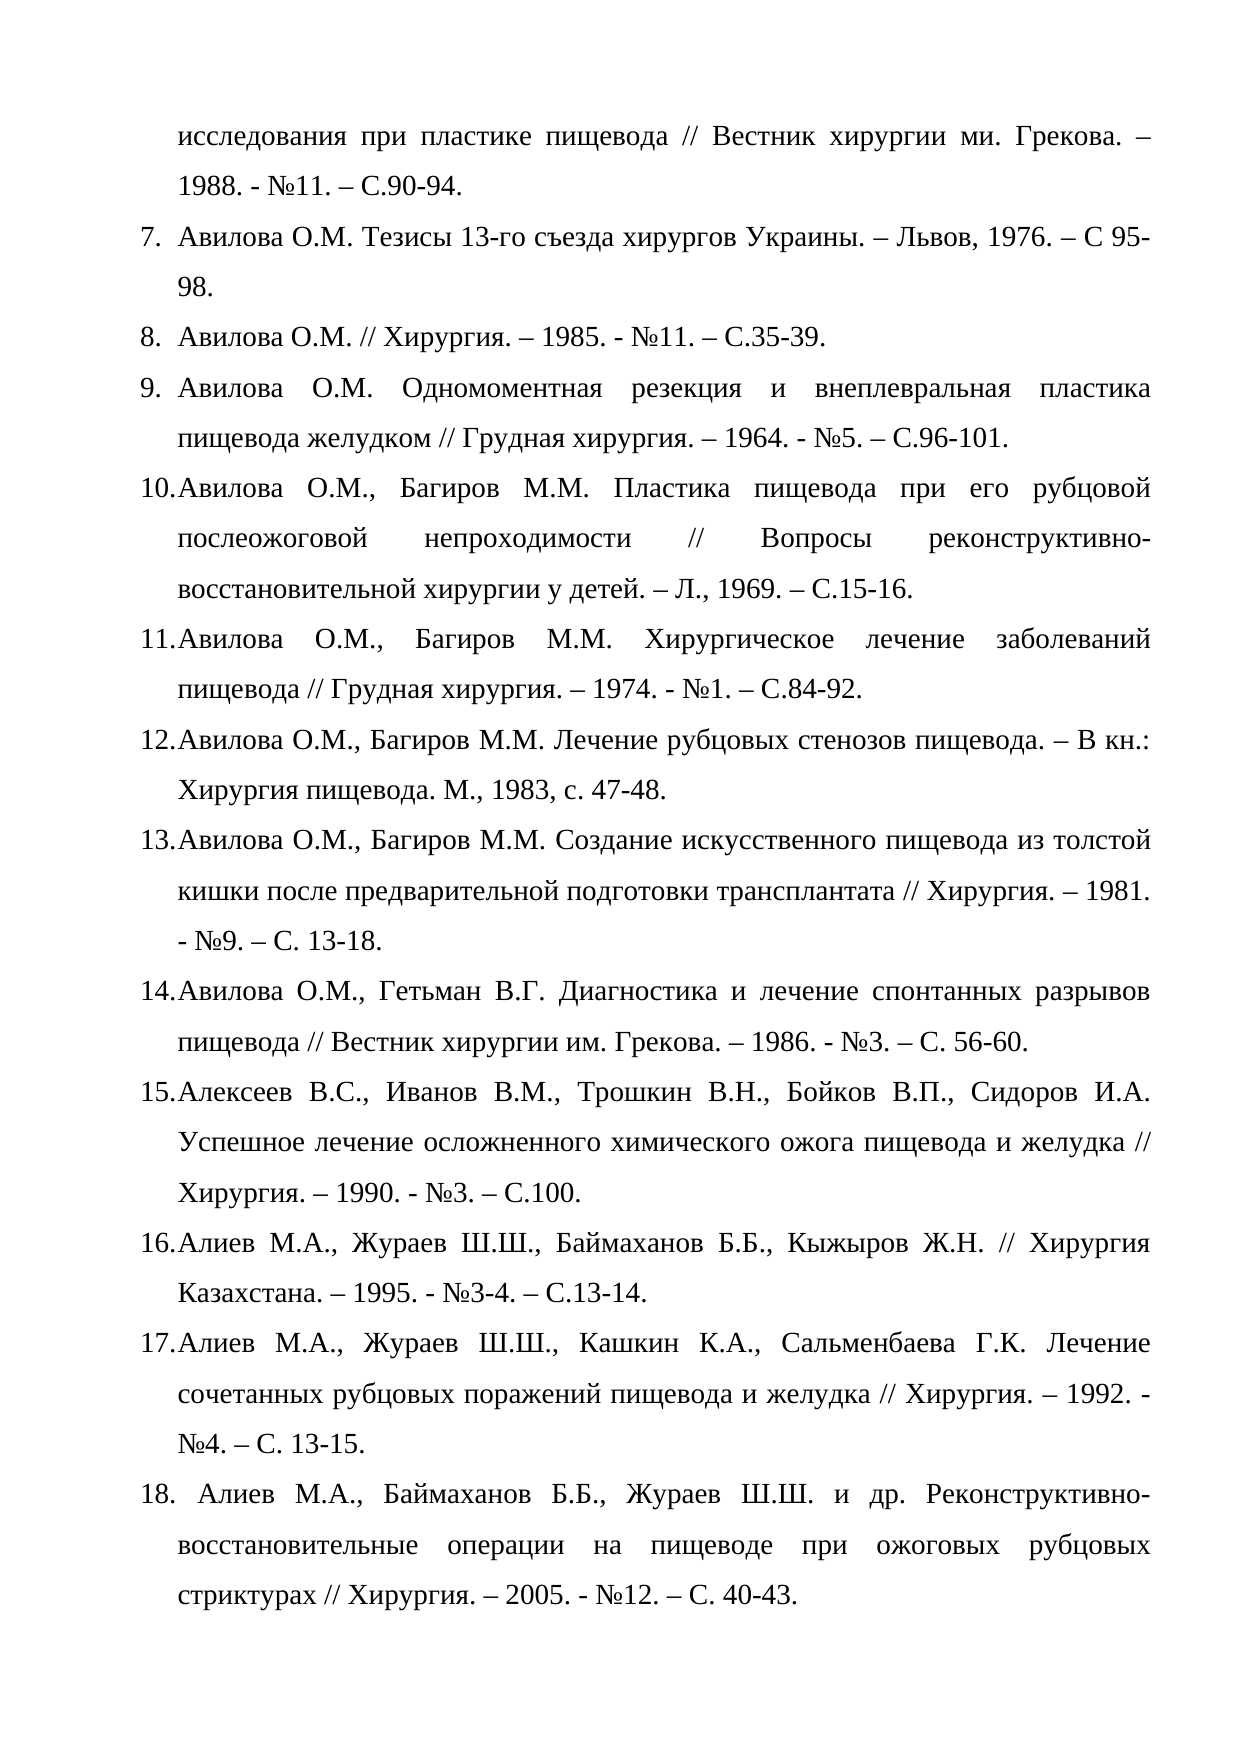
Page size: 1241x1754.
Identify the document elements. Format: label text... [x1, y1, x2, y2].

list Авилова О.М., Багиров М.М. Хирургическое лечение заболеваний пищевода // Грудная хирургия. – 1974. - №1. – С.84-92. [140, 621, 1152, 705]
list Авилова О.М. Одномоментная резекция и внеплевральная пластика пищевода желудком // Грудная хирургия. – 1964. - №5. – С.96-101. [140, 370, 1152, 453]
list Авилова О.М., Багиров М.М. Лечение рубцовых стенозов пищевода. – В кн.: Хирургия пищевода. М., 1983, с. 47-48. [140, 722, 1152, 806]
list Авилова О.М. // Хирургия. – 1985. - №11. – С.35-39. [140, 319, 1152, 353]
list Авилова О.М. Тезисы 13-го съезда хирургов Украины. – Львов, 1976. – С 95-98. [140, 219, 1152, 303]
list Авилова О.М., Багиров М.М. Пластика пищевода при его рубцовой послеожоговой непроходимости // Вопросы реконструктивно-восстановительной хирургии у детей. – Л., 1969. – С.15-16. [140, 470, 1152, 604]
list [140, 118, 1152, 202]
list Авилова О.М., Багиров М.М. Создание искусственного пищевода из толстой кишки после предварительной подготовки трансплантата // Хирургия. – 1981. - №9. – С. 13-18. [140, 822, 1152, 957]
list Алиев М.А., Жураев Ш.Ш., Баймаханов Б.Б., Кыжыров Ж.Н. // Хирургия Казахстана. – 1995. - №3-4. – С.13-14. [140, 1225, 1152, 1309]
list Алиев М.А., Баймаханов Б.Б., Жураев Ш.Ш. и др. Реконструктивно-восстановительные операции на пищеводе при ожоговых рубцовых стриктурах // Хирургия. – 2005. - №12. – С. 40-43. [140, 1477, 1152, 1611]
list Авилова О.М., Гетьман В.Г. Диагностика и лечение спонтанных разрывов пищевода // Вестник хирургии им. Грекова. – 1986. - №3. – С. 56-60. [140, 973, 1152, 1057]
list Алиев М.А., Жураев Ш.Ш., Кашкин К.А., Сальменбаева Г.К. Лечение сочетанных рубцовых поражений пищевода и желудка // Хирургия. – 1992. - №4. – С. 13-15. [140, 1326, 1152, 1460]
list Алексеев В.С., Иванов В.М., Трошкин В.Н., Бойков В.П., Сидоров И.А. Успешное лечение осложненного химического ожога пищевода и желудка // Хирургия. – 1990. - №3. – С.100. [140, 1074, 1152, 1208]
